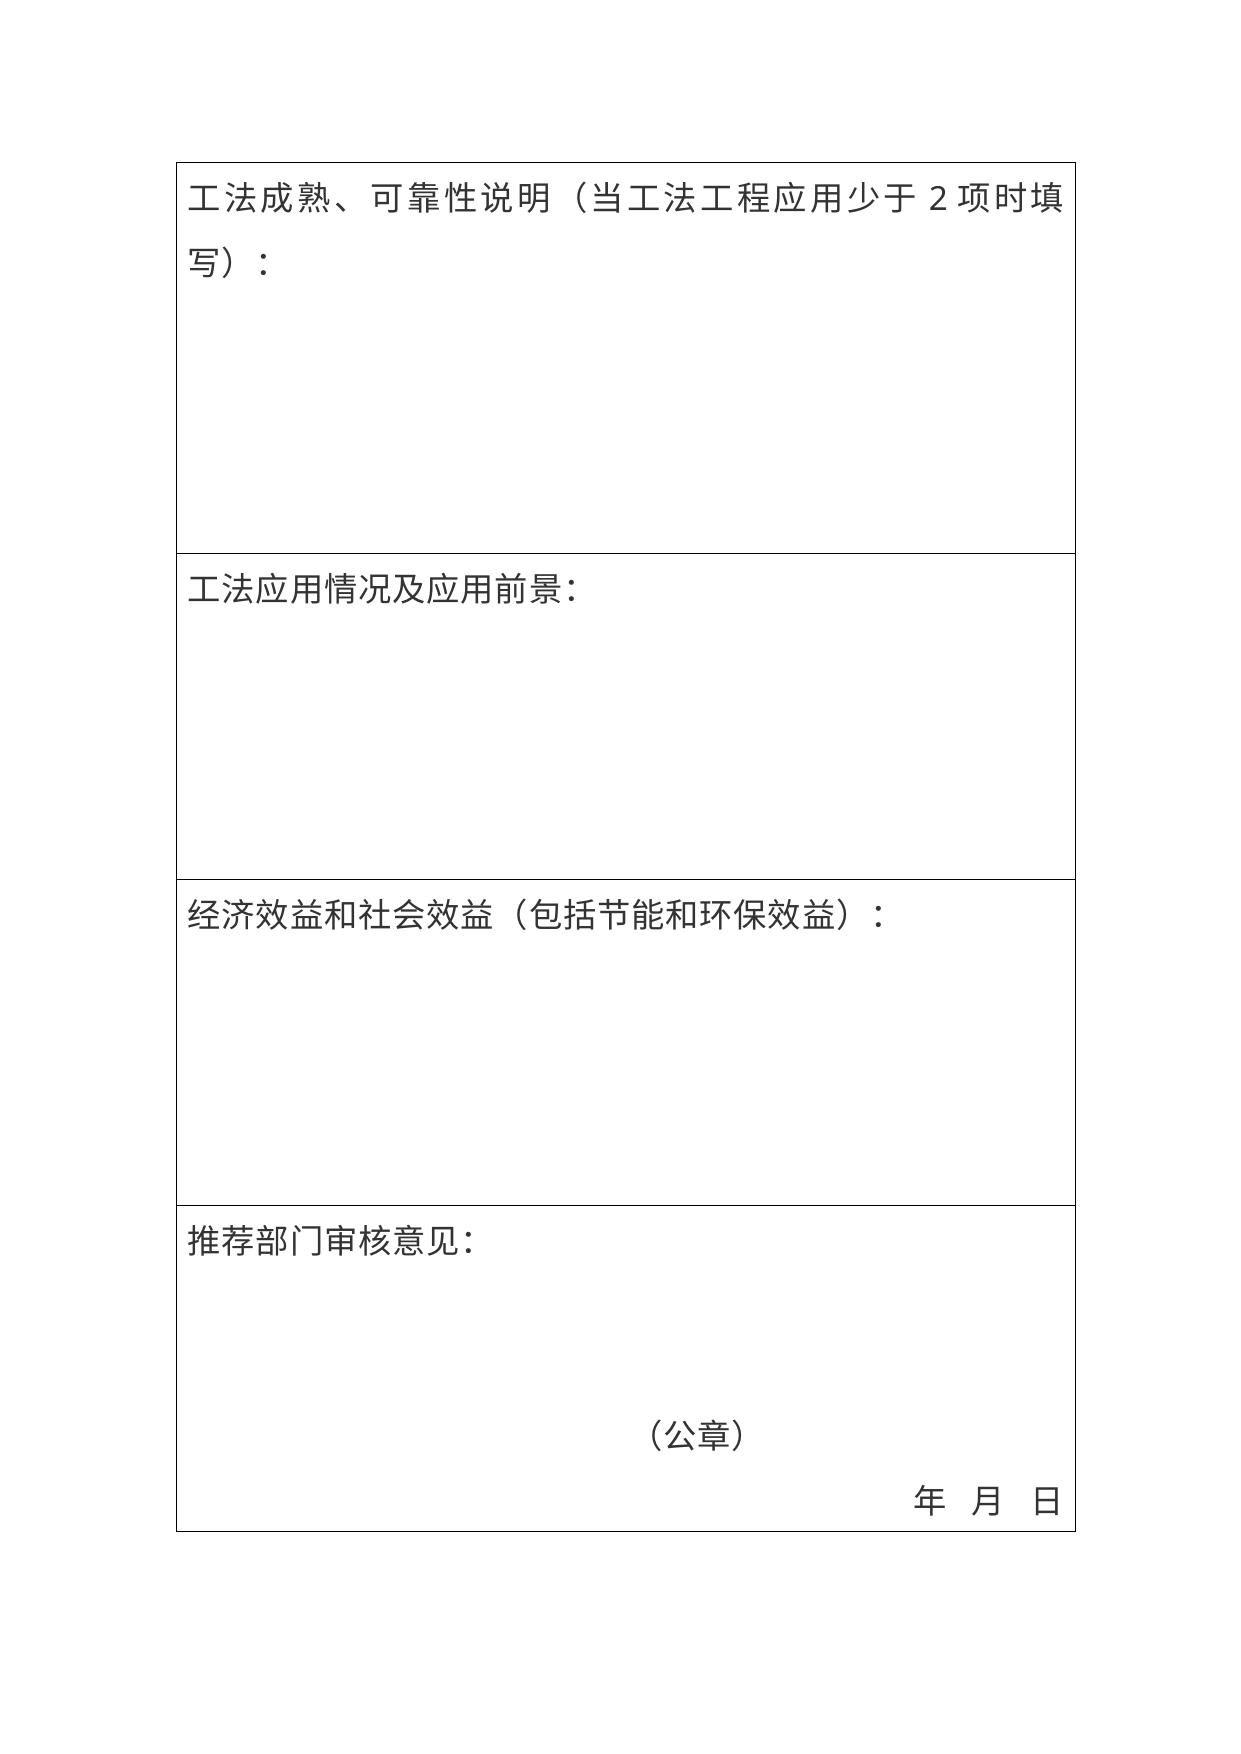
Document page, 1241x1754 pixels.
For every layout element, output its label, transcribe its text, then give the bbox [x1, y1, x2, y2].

table_header 工法成熟、可靠性说明（当工法工程应用少于2项时填写）： [177, 163, 1075, 553]
table_cell 推荐部门审核意见： （公章） 年 月 日 [177, 1206, 1075, 1531]
table_cell 工法应用情况及应用前景： [177, 554, 1075, 879]
table_cell 经济效益和社会效益（包括节能和环保效益）： [177, 880, 1075, 1205]
